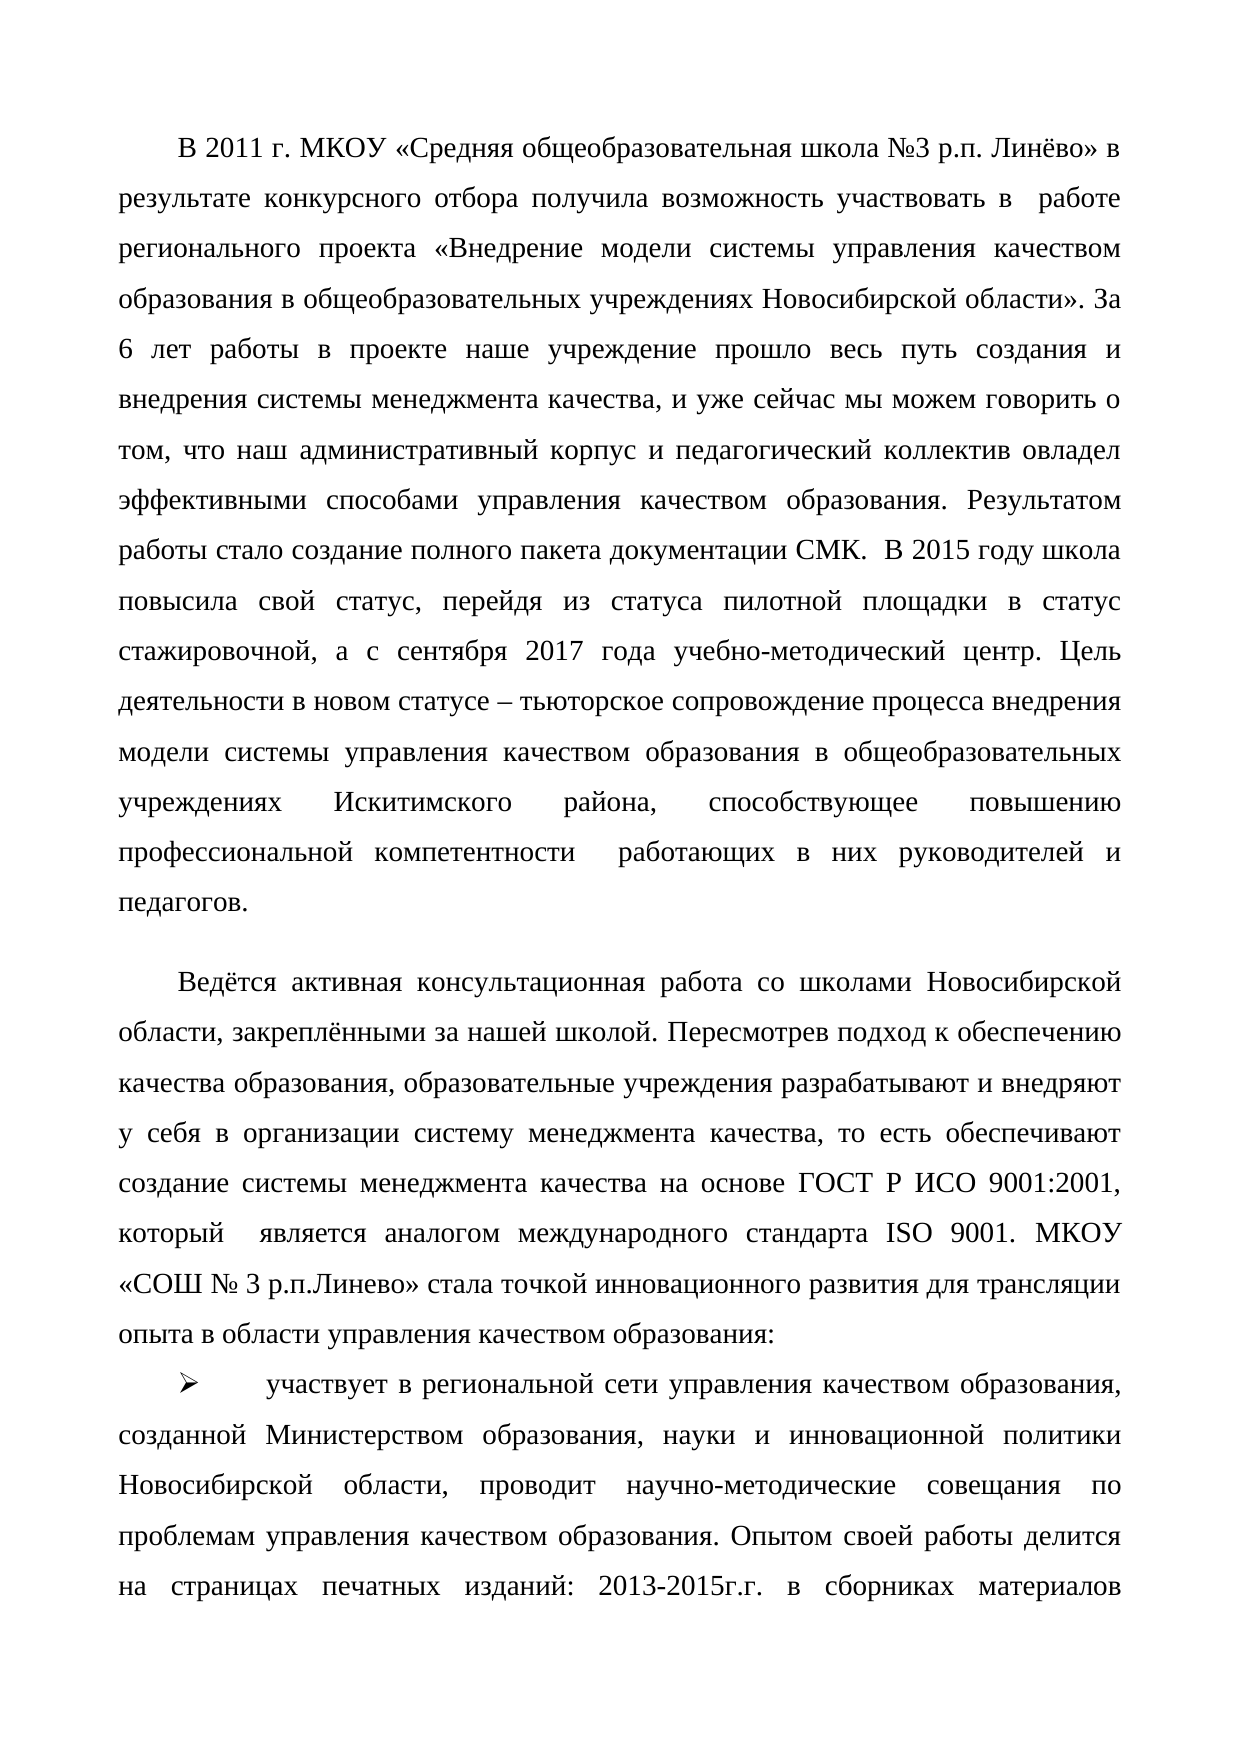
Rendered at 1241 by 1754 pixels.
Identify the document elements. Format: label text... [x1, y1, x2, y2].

text В 2011 г. МКОУ «Средняя общеобразовательная школа №3 р.п. Линёво» в результате конкурсного отбора получила возможность участвовать в работе регионального проекта «Внедрение модели системы управления качеством образования в общеобразовательных учреждениях Новосибирской области». За 6 лет работы в проекте наше учреждение прошло весь путь создания и внедрения системы менеджмента качества, и уже сейчас мы можем говорить о том, что наш административный корпус и педагогический коллектив овладел эффективными способами управления качеством образования. Результатом работы стало создание полного пакета документации СМК. В 2015 году школа повысила свой статус, перейдя из статуса пилотной площадки в статус стажировочной, а с сентября 2017 года учебно-методический центр. Цель деятельности в новом статусе – тьюторское сопровождение процесса внедрения модели системы управления качеством образования в общеобразовательных учреждениях Искитимского района, способствующее повышению профессиональной компетентности работающих в них руководителей и педагогов. [118, 130, 1122, 918]
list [118, 1367, 1122, 1601]
text Ведётся активная консультационная работа со школами Новосибирской области, закреплёнными за нашей школой. Пересмотрев подход к обеспечению качества образования, образовательные учреждения разрабатывают и внедряют у себя в организации систему менеджмента качества, то есть обеспечивают создание системы менеджмента качества на основе ГОСТ Р ИСО 9001:2001, который является аналогом международного стандарта ISO 9001. МКОУ «СОШ № 3 р.п.Линево» стала точкой инновационного развития для трансляции опыта в области управления качеством образования: [118, 964, 1122, 1350]
